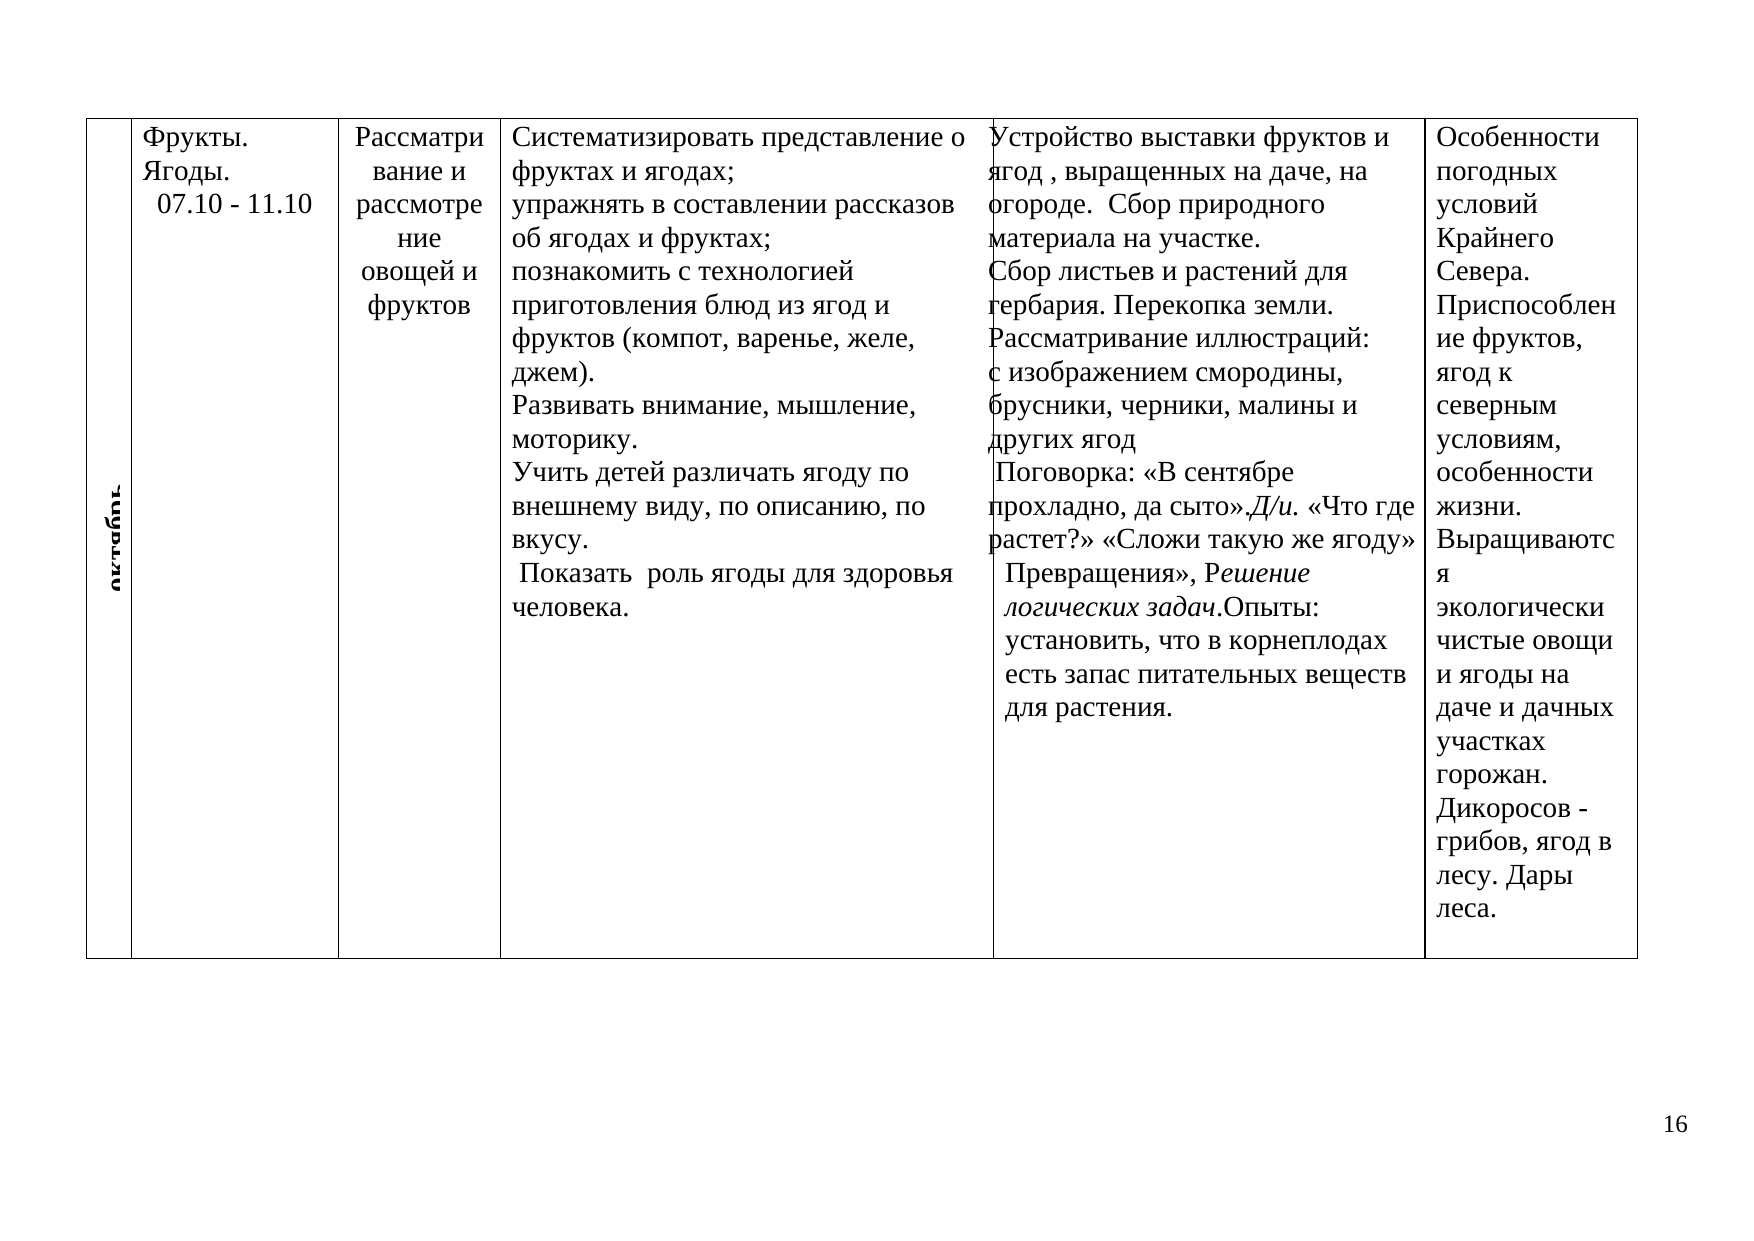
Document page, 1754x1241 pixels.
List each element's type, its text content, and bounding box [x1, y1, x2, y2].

table_cell Фрукты. Ягоды. 07.10 - 11.10 [132, 119, 338, 958]
table_cell Устройство выставки фруктов и ягод , выращенных на даче, на огороде. Сбор природного материала на участке. Сбор листьев и растений для гербария. Перекопка земли. Рассматривание иллюстраций: с изображением смородины, брусники, черники, малины и других ягод Поговорка: «В сентябре прохладно, да сыто».Д/и. «Что где растет?» «Сложи такую же ягоду» Превращения», Решение логических задач.Опыты: установить, что в корнеплодах есть запас питательных веществ для растения. [994, 119, 1424, 958]
table_cell Систематизировать представление о фруктах и ягодах; упражнять в составлении рассказов об ягодах и фруктах; познакомить с технологией приготовления блюд из ягод и фруктов (компот, варенье, желе, джем). Развивать внимание, мышление, моторику. Учить детей различать ягоду по внешнему виду, по описанию, по вкусу. Показать роль ягоды для здоровья человека. [501, 119, 993, 958]
table_cell Особенности погодных условий Крайнего Севера. Приспособление фруктов, ягод к северным условиям, особенности жизни. Выращиваются экологически чистые овощи и ягоды на даче и дачных участках горожан. Дикоросов - грибов, ягод в лесу. Дары леса. [1426, 119, 1637, 958]
table_cell Рассматривание и рассмотрение овощей и фруктов [339, 119, 500, 958]
table_cell октябрь [87, 119, 131, 958]
